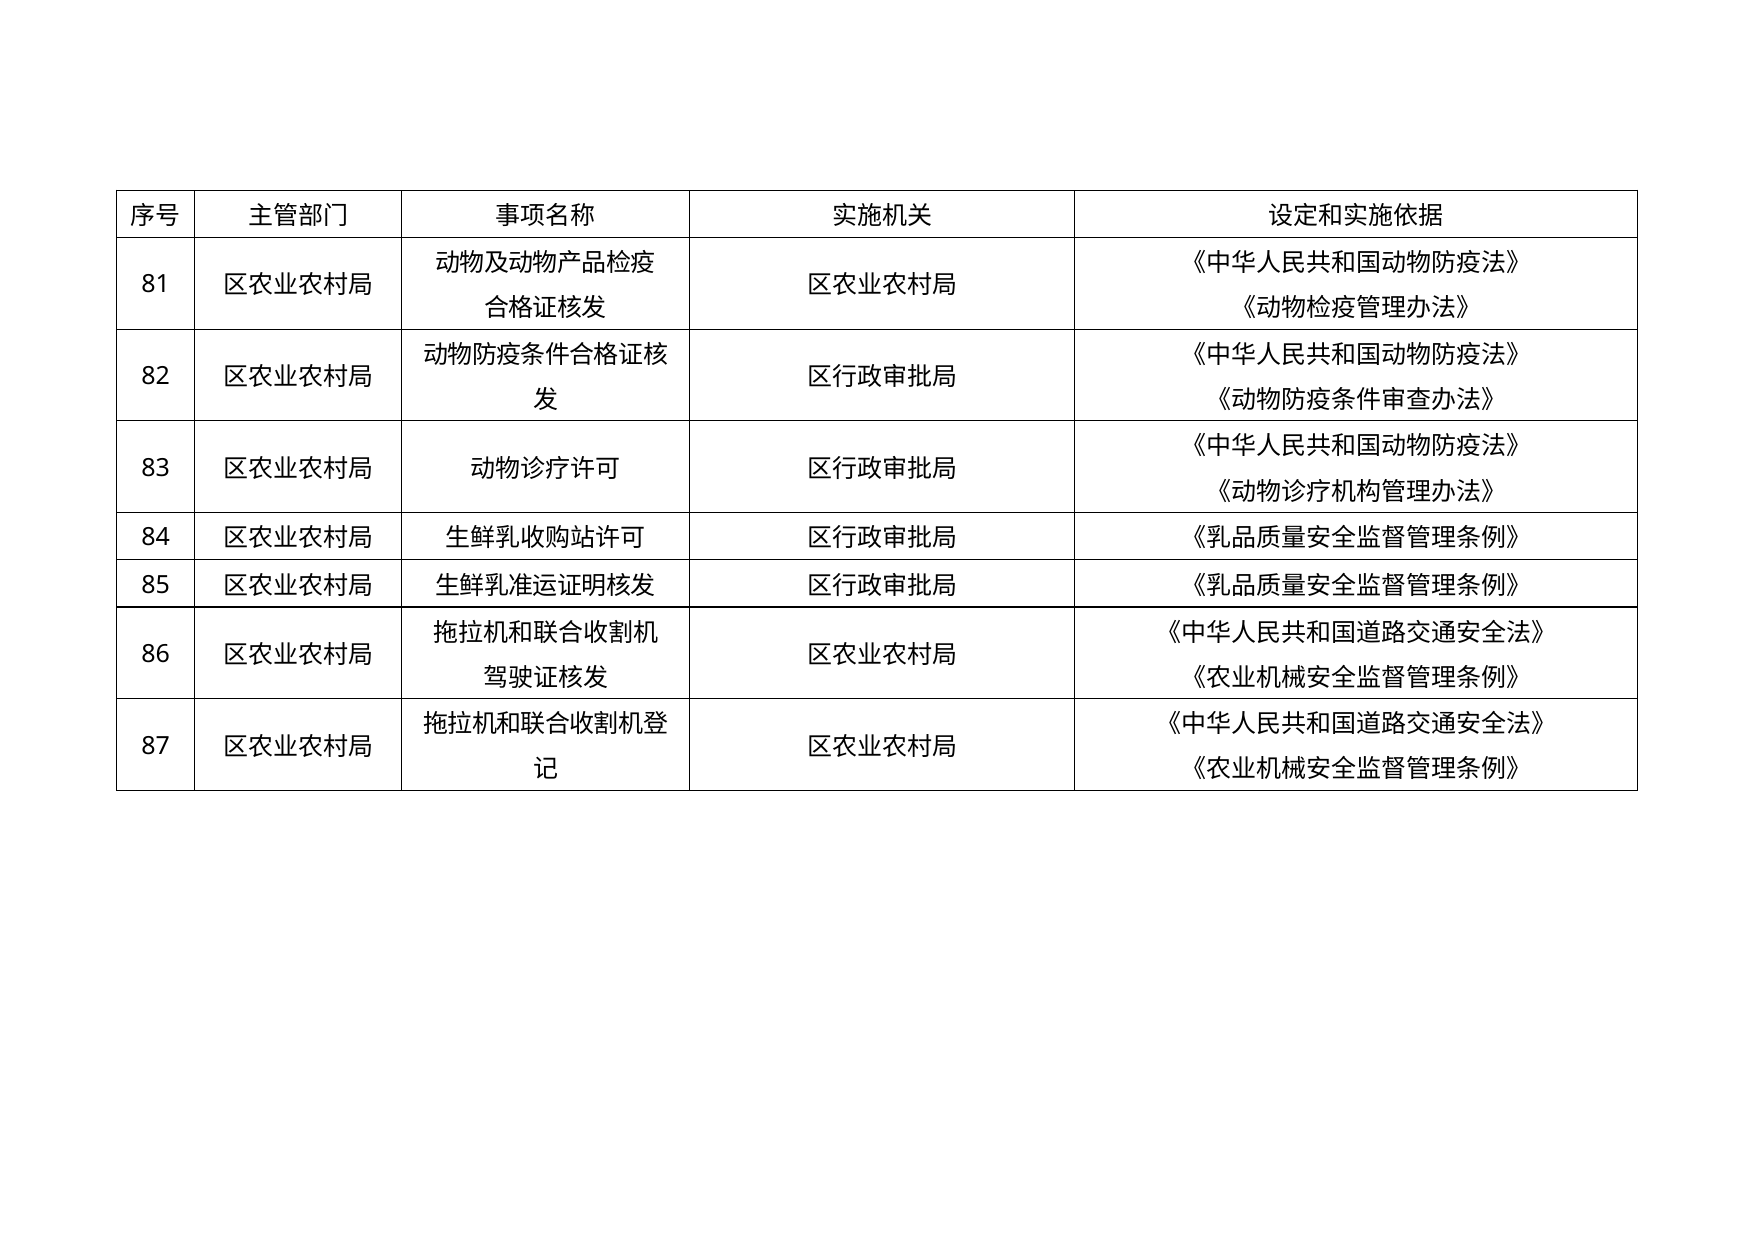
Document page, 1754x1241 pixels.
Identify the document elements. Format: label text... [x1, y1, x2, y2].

table_cell 《中华人民共和国道路交通安全法》 《农业机械安全监督管理条例》 [1075, 699, 1637, 790]
table_header 序号 [117, 191, 194, 237]
table_cell 区农业农村局 [195, 330, 401, 420]
table_cell 《乳品质量安全监督管理条例》 [1075, 560, 1637, 606]
table_cell 84 [117, 513, 194, 559]
table_cell 《中华人民共和国动物防疫法》 《动物诊疗机构管理办法》 [1075, 421, 1637, 512]
table_cell 区农业农村局 [690, 238, 1074, 328]
table_cell 86 [117, 608, 194, 698]
table_cell 81 [117, 238, 194, 328]
table_cell 拖拉机和联合收割机登记 [402, 699, 689, 790]
table_header 实施机关 [690, 191, 1074, 237]
table_cell 区农业农村局 [690, 608, 1074, 698]
table_cell 区农业农村局 [195, 699, 401, 790]
table_cell 区行政审批局 [690, 330, 1074, 420]
table_cell 区农业农村局 [195, 421, 401, 512]
table_cell 动物及动物产品检疫 合格证核发 [402, 238, 689, 328]
table_header 设定和实施依据 [1075, 191, 1637, 237]
table_cell 《中华人民共和国道路交通安全法》 《农业机械安全监督管理条例》 [1075, 608, 1637, 698]
table_cell 动物诊疗许可 [402, 421, 689, 512]
table_header 主管部门 [195, 191, 401, 237]
table_cell 区行政审批局 [690, 513, 1074, 559]
table_header 事项名称 [402, 191, 689, 237]
table_cell 83 [117, 421, 194, 512]
table_cell 生鲜乳准运证明核发 [402, 560, 689, 606]
table_cell 区农业农村局 [195, 513, 401, 559]
table_cell 动物防疫条件合格证核发 [402, 330, 689, 420]
table_cell 85 [117, 560, 194, 606]
table_cell 区农业农村局 [195, 238, 401, 328]
table_cell 区农业农村局 [195, 560, 401, 606]
table_cell 82 [117, 330, 194, 420]
table_cell 《乳品质量安全监督管理条例》 [1075, 513, 1637, 559]
table_cell 拖拉机和联合收割机 驾驶证核发 [402, 608, 689, 698]
table_cell 《中华人民共和国动物防疫法》 《动物检疫管理办法》 [1075, 238, 1637, 328]
table_cell 《中华人民共和国动物防疫法》 《动物防疫条件审查办法》 [1075, 330, 1637, 420]
table_cell 区农业农村局 [690, 699, 1074, 790]
table_cell 87 [117, 699, 194, 790]
table_cell 区行政审批局 [690, 560, 1074, 606]
table_cell 区行政审批局 [690, 421, 1074, 512]
table_cell 区农业农村局 [195, 608, 401, 698]
table_cell 生鲜乳收购站许可 [402, 513, 689, 559]
